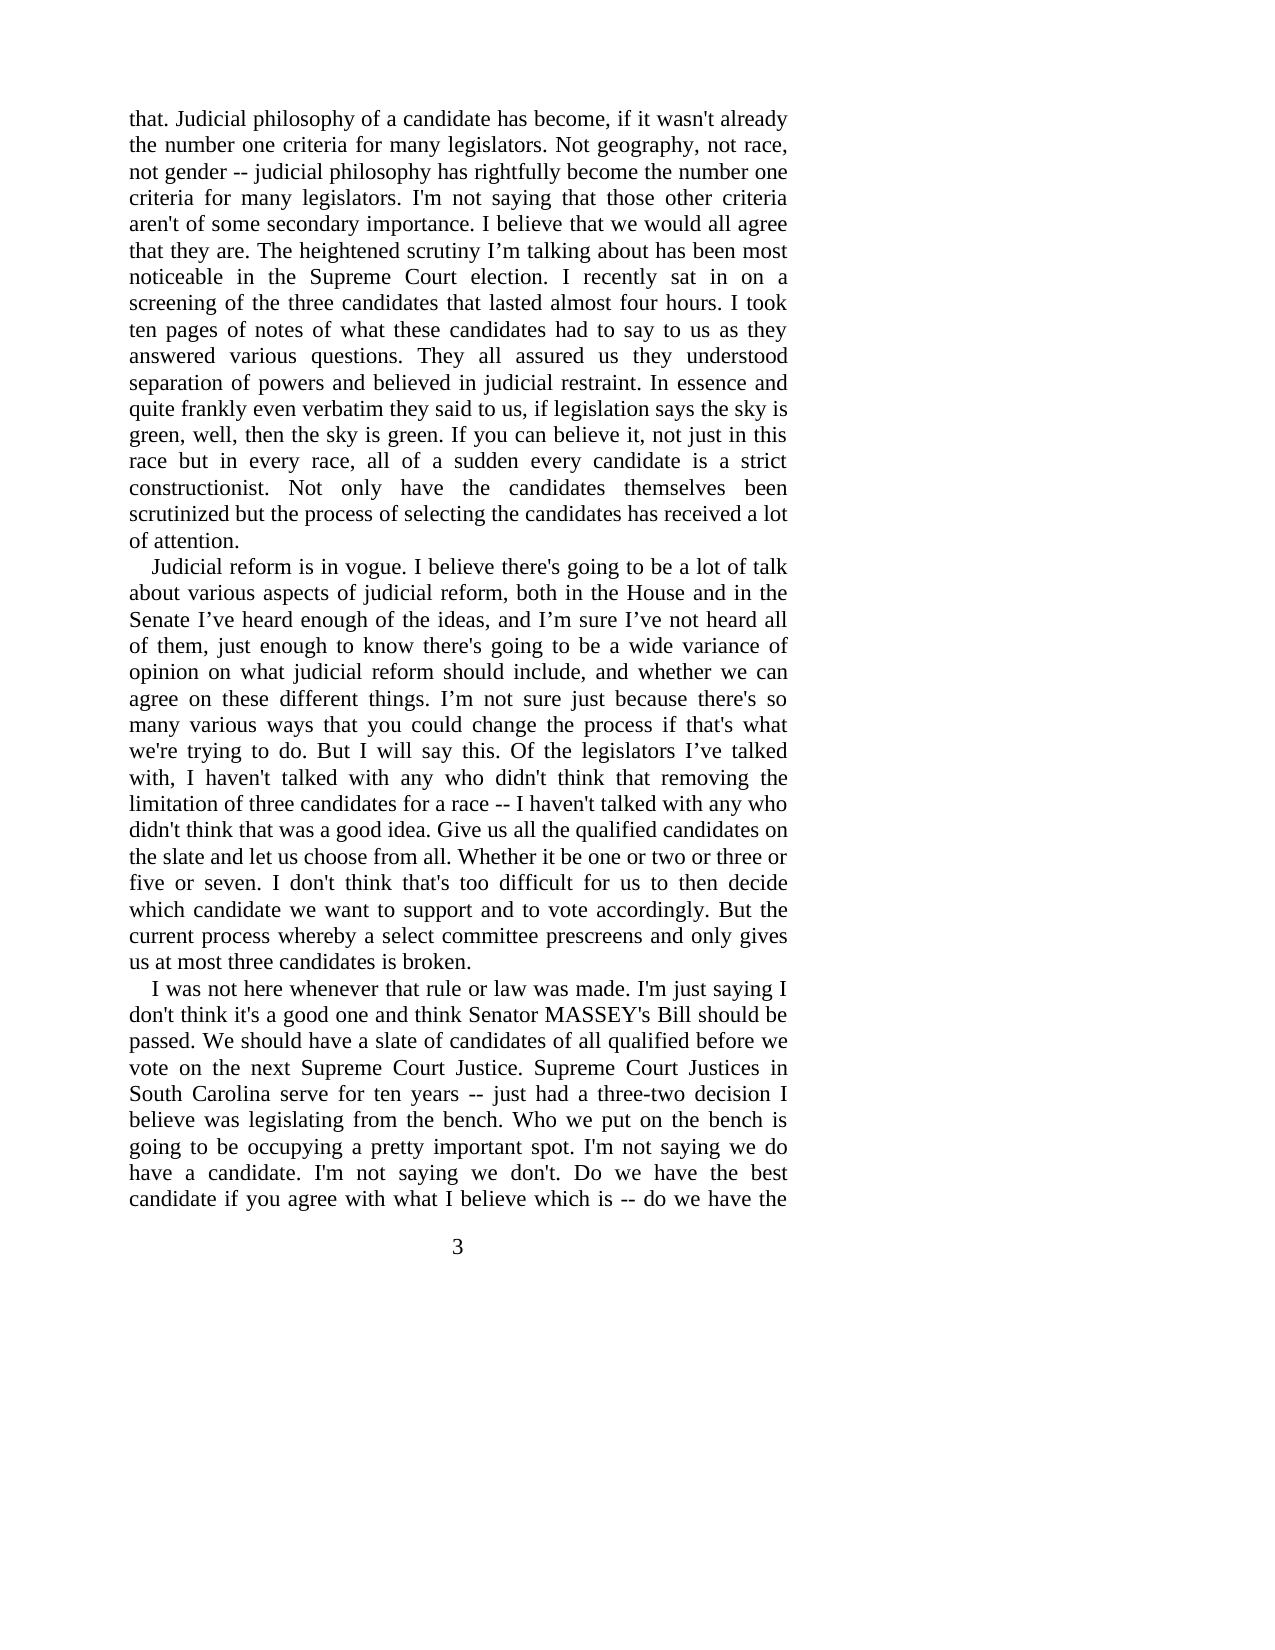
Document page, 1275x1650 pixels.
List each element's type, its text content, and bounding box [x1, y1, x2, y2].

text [129, 105, 789, 553]
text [129, 975, 789, 1212]
text Judicial reform is in vogue. I believe there's going to be a lot of talk about various aspects of judicial reform, both in the House and in the Senate I’ve heard enough of the ideas, and I’m sure I’ve not heard all of them, just enough to know there's going to be a wide variance of opinion on what judicial reform should include, and whether we can agree on these different things. I’m not sure just because there's so many various ways that you could change the process if that's what we're trying to do. But I will say this. Of the legislators I’ve talked with, I haven't talked with any who didn't think that removing the limitation of three candidates for a race -- I haven't talked with any who didn't think that was a good idea. Give us all the qualified candidates on the slate and let us choose from all. Whether it be one or two or three or five or seven. I don't think that's too difficult for us to then decide which candidate we want to support and to vote accordingly. But the current process whereby a select committee prescreens and only gives us at most three candidates is broken. [129, 553, 789, 975]
